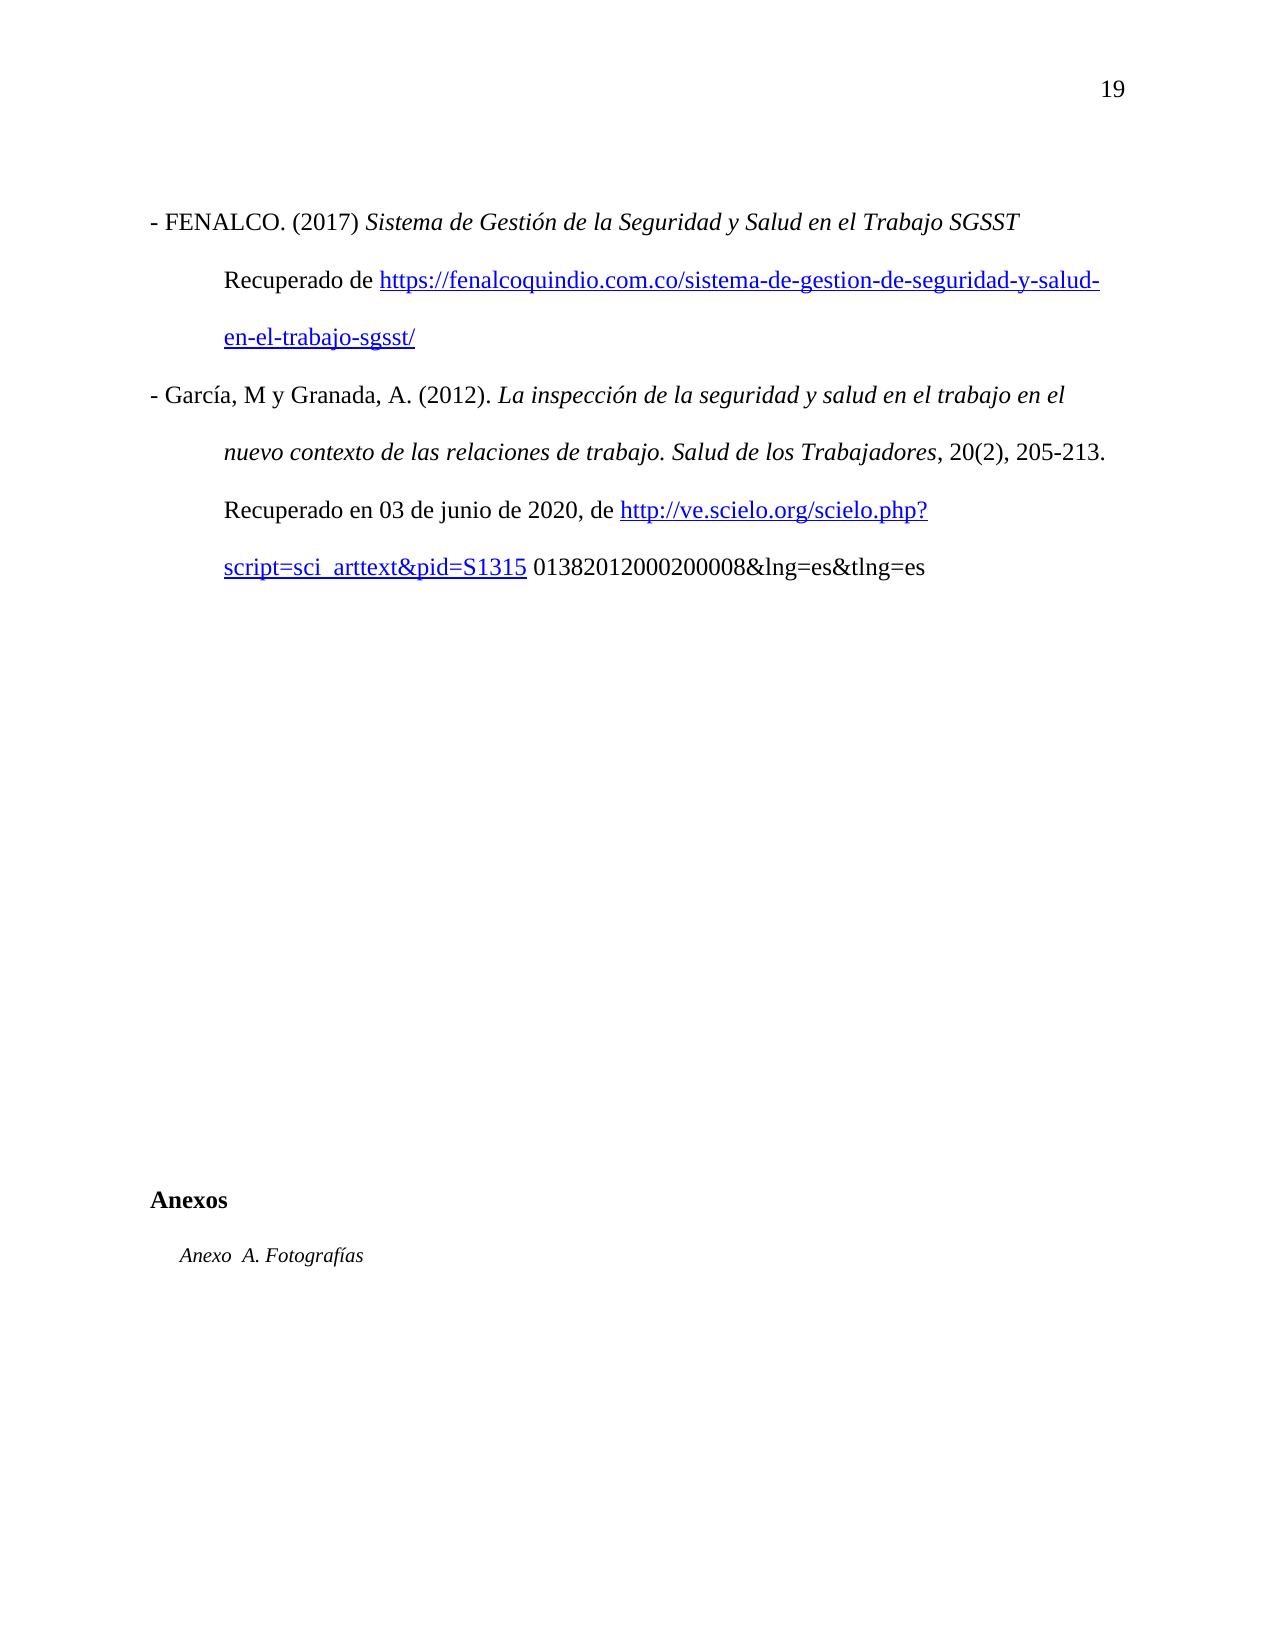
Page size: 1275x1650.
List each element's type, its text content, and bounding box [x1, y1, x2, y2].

text - García, M y Granada, A. (2012). La inspección de la seguridad y salud en el trabajo en el nuevo contexto de las relaciones de trabajo. Salud de los Trabajadores, 20(2), 205-213. Recuperado en 03 de junio de 2020, de http://ve.scielo.org/scielo.php?script=sci_arttext&pid=S1315 01382012000200008&lng=es&tlng=es [150, 380, 1125, 581]
text - FENALCO. (2017) Sistema de Gestión de la Seguridad y Salud en el Trabajo SGSST Recuperado de https://fenalcoquindio.com.co/sistema-de-gestion-de-seguridad-y-salud-en-el-trabajo-sgsst/ [150, 207, 1125, 351]
text Anexo A. Fotografías [150, 1242, 1125, 1267]
subtitle Anexos [150, 1185, 1125, 1214]
